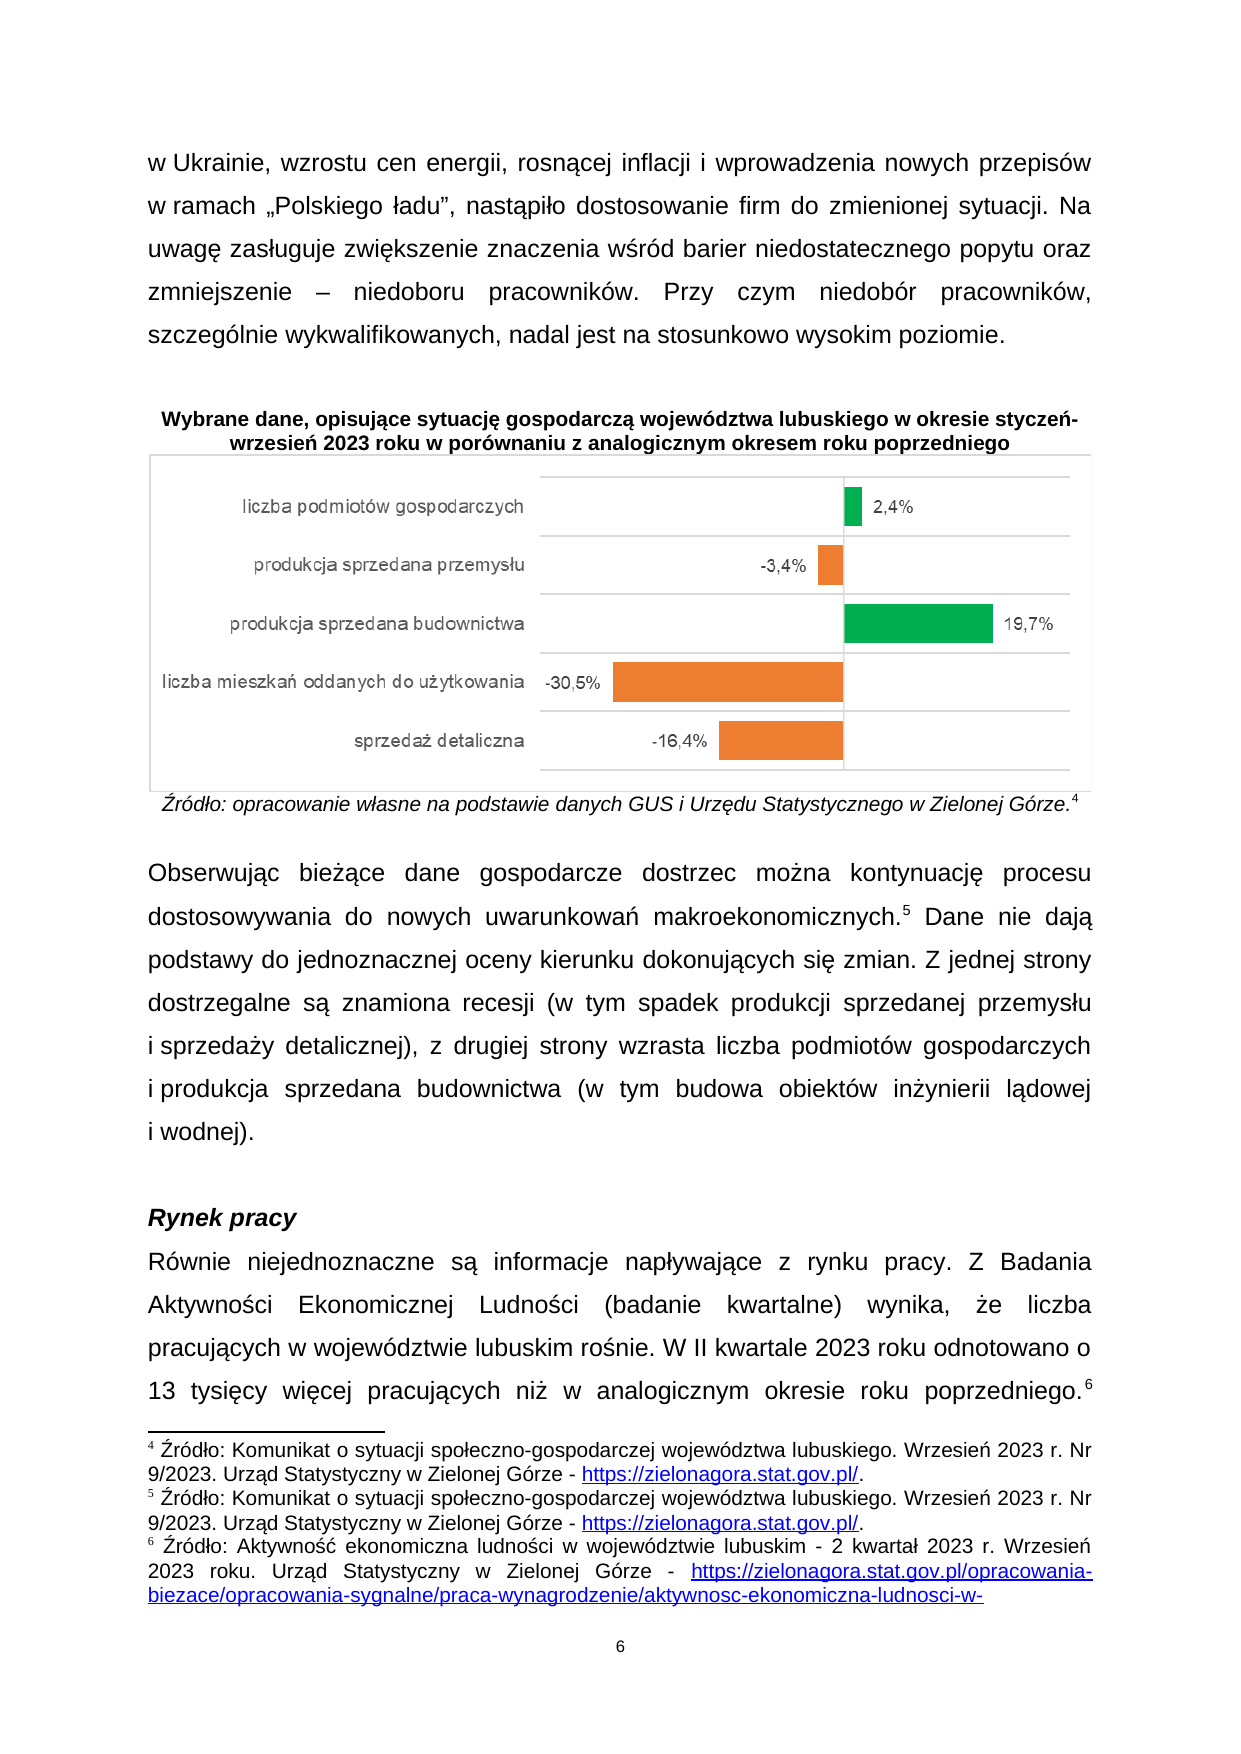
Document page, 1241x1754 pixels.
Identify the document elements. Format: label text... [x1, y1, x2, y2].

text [148, 148, 1093, 349]
text Obserwując bieżące dane gospodarcze dostrzec można kontynuację procesu dostosowywania do nowych uwarunkowań makroekonomicznych. Dane nie dają podstawy do jednoznacznej oceny kierunku dokonujących się zmian. Z jednej strony dostrzegalne są znamiona recesji (w tym spadek produkcji sprzedanej przemysłu i sprzedaży detalicznej), z drugiej strony wzrasta liczba podmiotów gospodarczych i produkcja sprzedana budownictwa (w tym budowa obiektów inżynierii lądowej i wodnej). [148, 858, 1093, 1146]
text Wybrane dane, opisujące sytuację gospodarczą województwa lubuskiego w okresie styczeń-wrzesień 2023 roku w porównaniu z analogicznym okresem roku poprzedniego [148, 406, 1093, 454]
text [148, 1247, 1093, 1405]
picture [149, 454, 1092, 792]
text Rynek pracy [148, 1203, 1093, 1232]
text Źródło: opracowanie własne na podstawie danych GUS i Urzędu Statystycznego w Zielonej Górze. [148, 791, 1093, 815]
